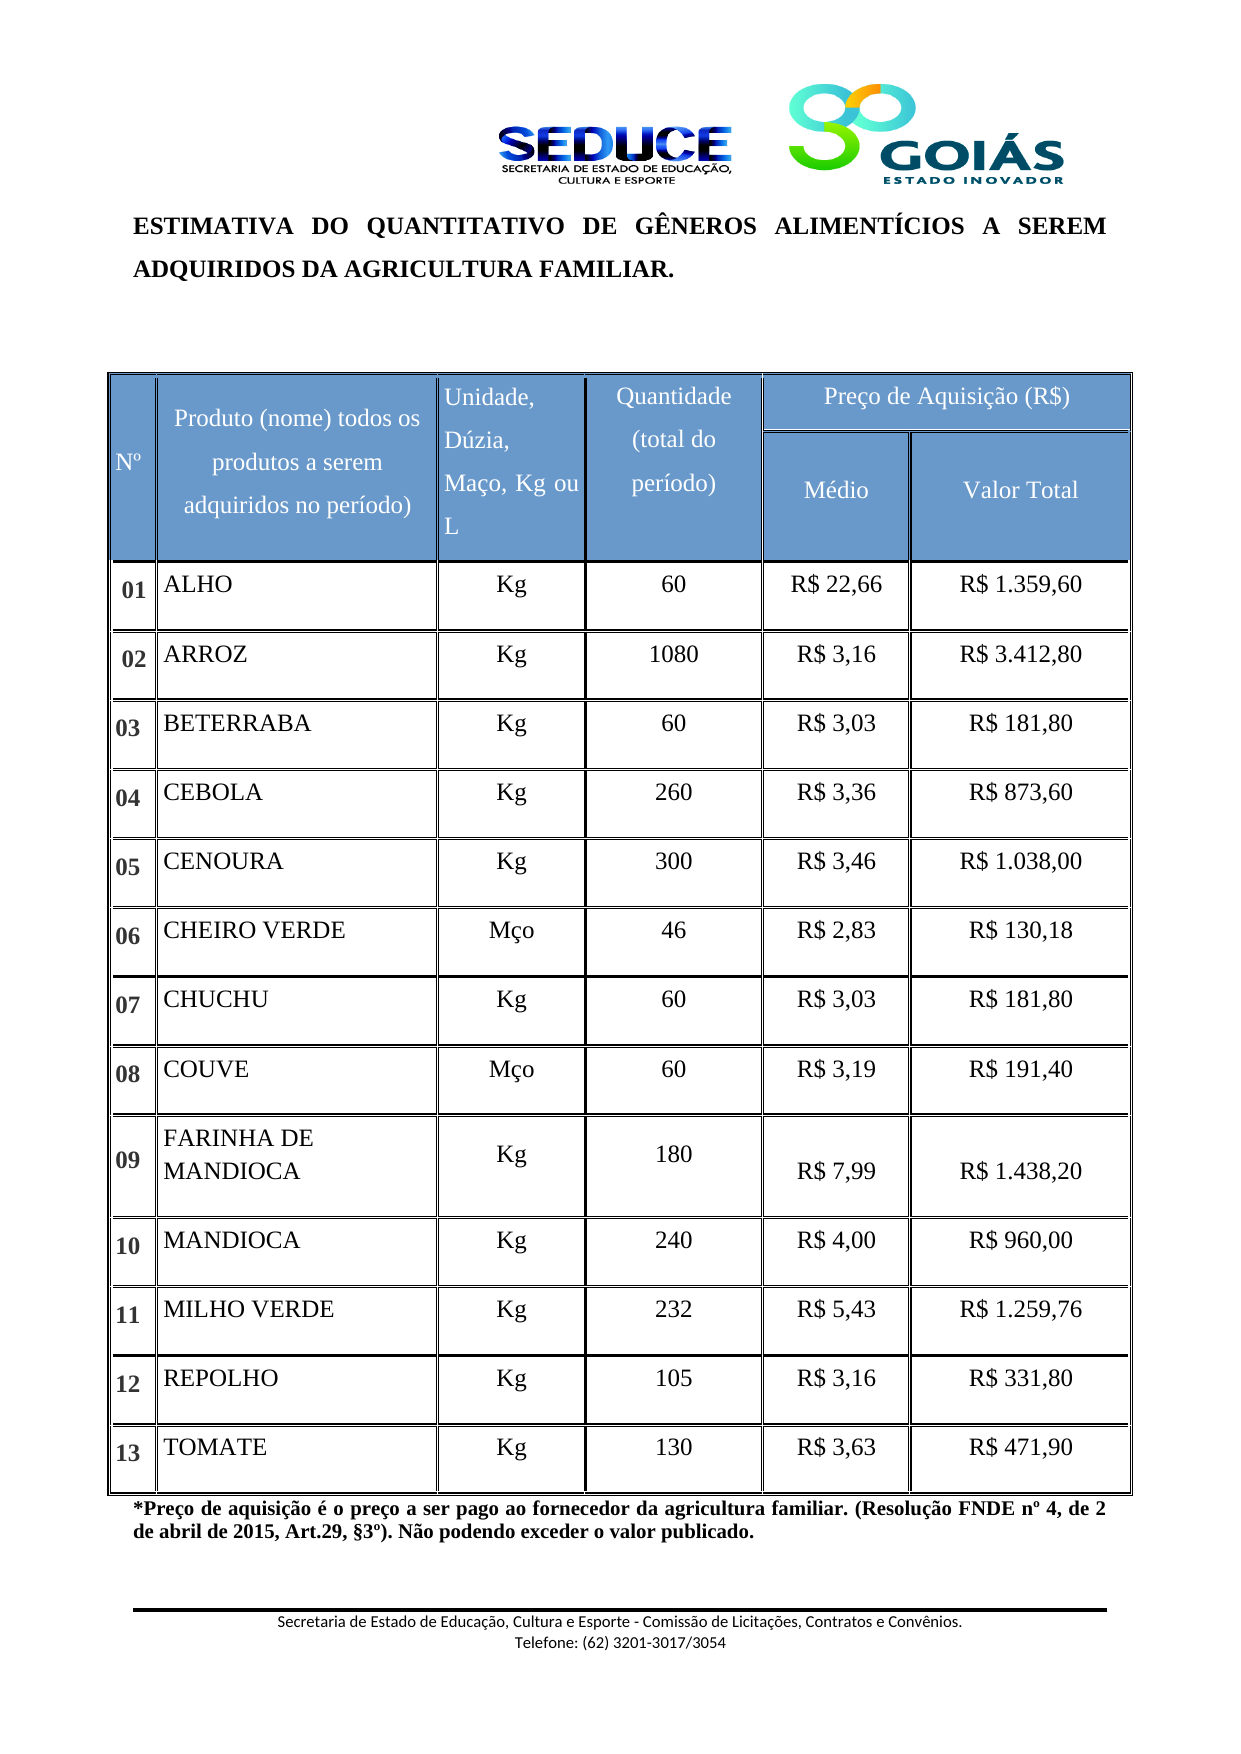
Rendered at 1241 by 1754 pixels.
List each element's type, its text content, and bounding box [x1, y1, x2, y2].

table_cell R$ 3,19 [764, 1048, 908, 1113]
table_cell R$ 5,43 [764, 1288, 908, 1354]
table_cell Valor Total [912, 430, 1130, 560]
table_cell CHEIRO VERDE [158, 909, 436, 975]
table_cell 04 [111, 768, 155, 837]
table_cell Kg [439, 1357, 584, 1423]
table_cell 130 [585, 1427, 762, 1492]
table_cell 60 [587, 563, 761, 629]
table_cell Kg [439, 633, 584, 698]
table_cell R$ 3.412,80 [912, 629, 1130, 698]
table_cell CEBOLA [158, 771, 436, 837]
table_cell R$ 7,99 [764, 1117, 908, 1216]
table_cell Kg [438, 1427, 585, 1492]
table_cell Kg [439, 1288, 584, 1354]
table_cell 13 [111, 1423, 157, 1492]
table_cell Kg [439, 1219, 584, 1285]
table_cell R$ 1.259,76 [910, 1285, 1131, 1354]
table_cell 10 [109, 1216, 157, 1285]
table_cell CHUCHU [158, 978, 436, 1044]
table_cell 12 [111, 1354, 155, 1423]
table_cell R$ 130,18 [910, 906, 1131, 975]
table_cell R$ 471,90 [910, 1423, 1130, 1492]
picture [477, 73, 1108, 212]
table_cell 1080 [587, 633, 761, 698]
table_header Preço de Aquisição (R$) [763, 375, 1130, 429]
table_cell R$ 960,00 [910, 1216, 1131, 1285]
table_cell R$ 3,36 [764, 771, 908, 837]
table_cell R$ 1.359,60 [912, 560, 1130, 629]
table_cell 300 [587, 840, 761, 906]
table_cell 260 [587, 771, 761, 837]
table_cell R$ 3,03 [764, 978, 908, 1044]
table_cell 07 [111, 975, 155, 1044]
table_cell Médio [764, 433, 908, 560]
table_cell Kg [439, 840, 584, 906]
table_cell R$ 331,80 [912, 1354, 1130, 1423]
table_cell MANDIOCA [158, 1219, 436, 1285]
table_cell 46 [587, 909, 761, 975]
table_cell 05 [109, 837, 157, 906]
table_cell Mço [439, 1048, 584, 1113]
table_header Quantidade (total do período) [585, 375, 762, 560]
table_cell ARROZ [158, 633, 436, 698]
table_cell Kg [439, 771, 584, 837]
table_cell 09 [111, 1113, 155, 1216]
table_cell 01 [111, 560, 155, 629]
table_cell 02 [111, 629, 155, 698]
table_cell R$ 4,00 [764, 1219, 908, 1285]
table_cell 08 [111, 1044, 155, 1113]
table_cell 180 [587, 1117, 761, 1216]
table_cell R$ 873,60 [912, 768, 1130, 837]
table_header Produto (nome) todos os produtos a serem adquiridos no período) [157, 375, 438, 560]
table_cell CENOURA [158, 840, 436, 906]
table_cell 06 [109, 906, 157, 975]
table_cell R$ 191,40 [912, 1044, 1130, 1113]
table_cell 232 [587, 1288, 761, 1354]
table_cell R$ 3,16 [764, 1357, 908, 1423]
table_cell 240 [587, 1219, 761, 1285]
table_cell BETERRABA [158, 702, 436, 767]
table_cell Kg [439, 978, 584, 1044]
table_header Nº [111, 375, 157, 560]
table_cell 60 [587, 978, 761, 1044]
table_cell REPOLHO [158, 1357, 436, 1423]
table_cell COUVE [158, 1048, 436, 1113]
table_cell R$ 1.038,00 [910, 837, 1131, 906]
table_cell Kg [439, 563, 584, 629]
text ESTIMATIVA DO QUANTITATIVO DE GÊNEROS ALIMENTÍCIOS A SEREM ADQUIRIDOS DA AGRICULTURA FAMILIAR. [133, 211, 1107, 283]
table_cell R$ 1.438,20 [912, 1113, 1130, 1216]
table_cell 60 [587, 702, 761, 767]
table_cell 60 [587, 1048, 761, 1113]
table_cell FARINHA DE MANDIOCA [158, 1117, 436, 1216]
table_cell 105 [587, 1357, 761, 1423]
text *Preço de aquisição é o preço a ser pago ao fornecedor da agricultura familiar. (Resolução FNDE nº 4, de 2 de abril de 2015, Art.29, §3º). Não podendo exceder o valor publicado. [133, 1496, 1107, 1543]
table_cell Kg [439, 1117, 584, 1216]
table_cell ALHO [158, 563, 436, 629]
table_cell R$ 181,80 [912, 975, 1130, 1044]
table_cell R$ 3,46 [764, 840, 908, 906]
table_header Unidade, Dúzia, Maço, Kg ou L [438, 373, 585, 560]
table_cell 11 [109, 1285, 157, 1354]
table_cell 03 [111, 698, 155, 767]
table_cell Mço [439, 909, 584, 975]
table_cell TOMATE [157, 1427, 438, 1492]
table_cell R$ 22,66 [764, 563, 908, 629]
table_cell R$ 2,83 [764, 909, 908, 975]
table_cell Kg [439, 702, 584, 767]
table_cell R$ 3,16 [764, 633, 908, 698]
table_cell R$ 3,03 [764, 702, 908, 767]
table_cell R$ 181,80 [912, 698, 1130, 767]
table_cell MILHO VERDE [158, 1288, 436, 1354]
table_cell R$ 3,63 [763, 1423, 910, 1492]
